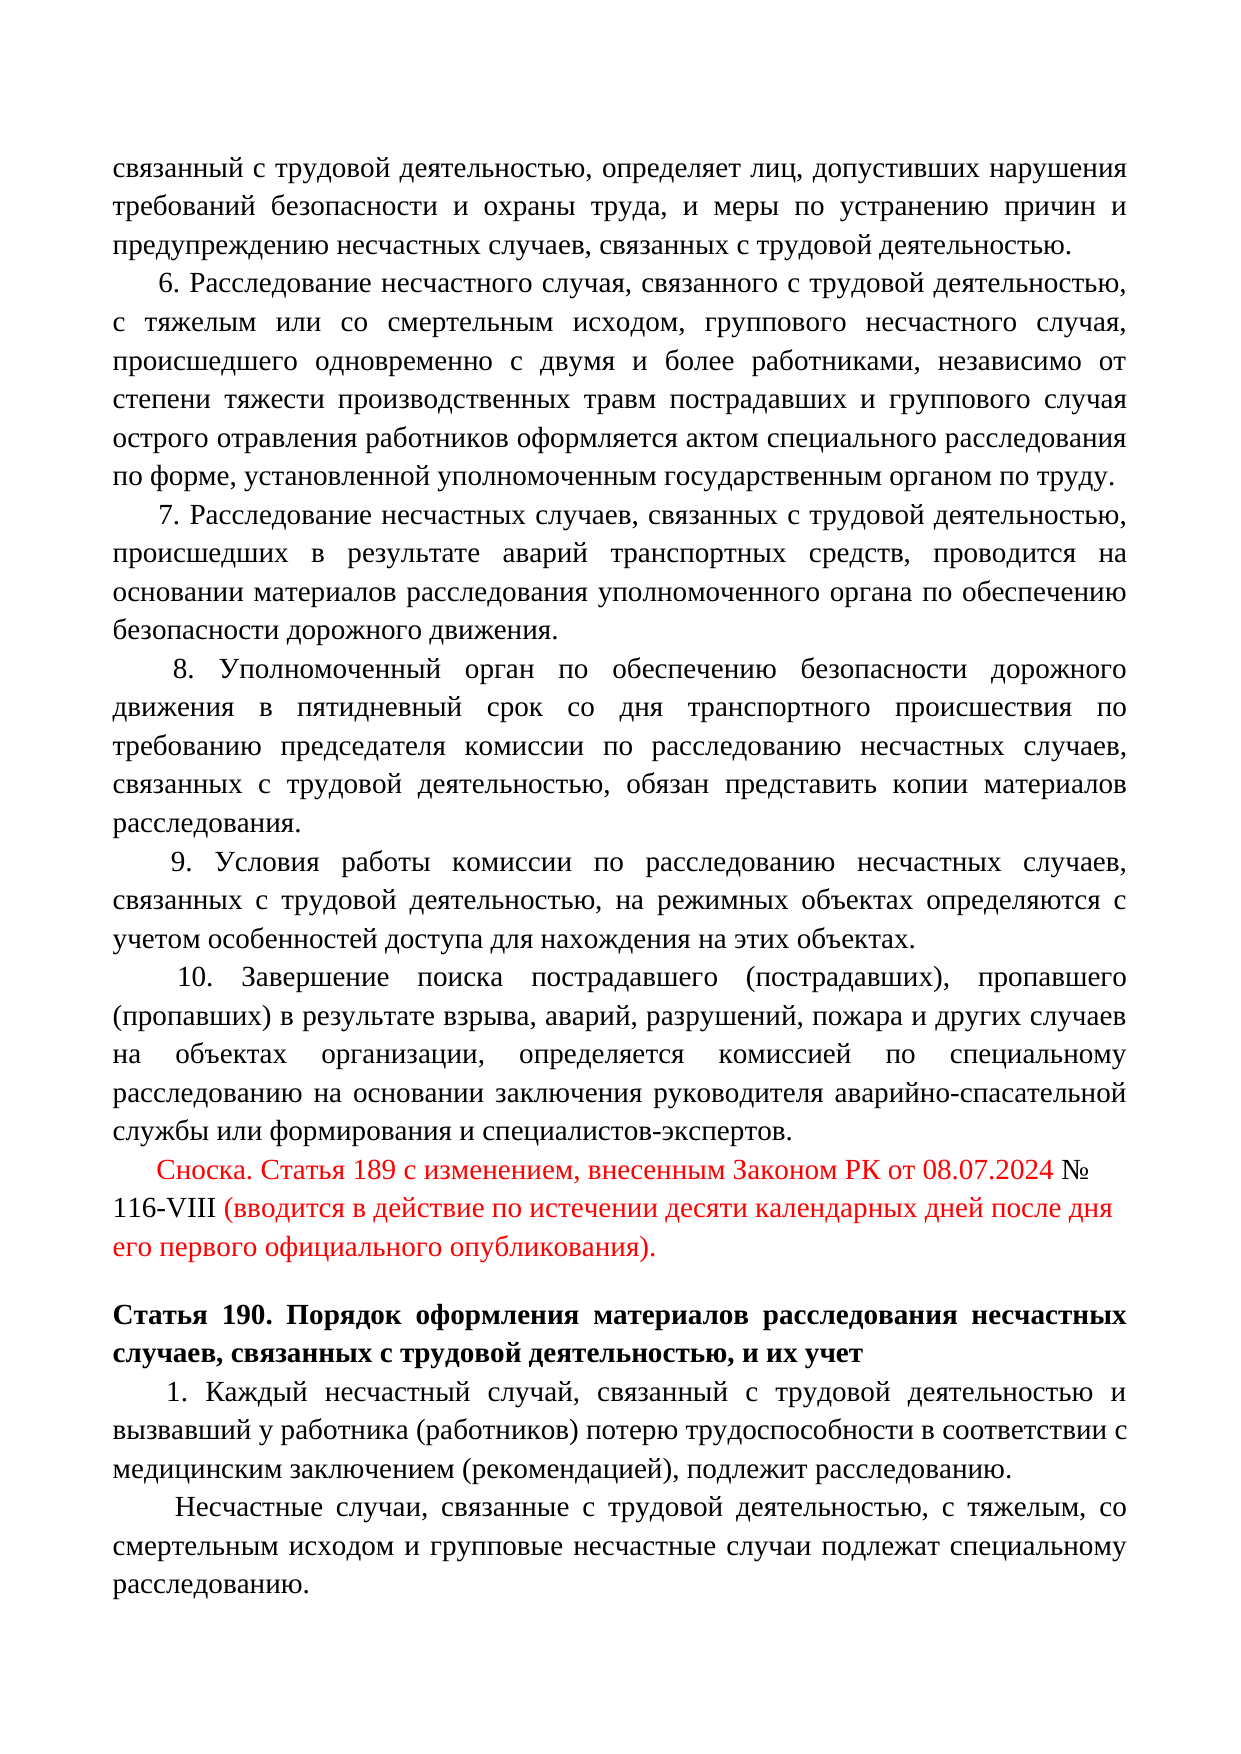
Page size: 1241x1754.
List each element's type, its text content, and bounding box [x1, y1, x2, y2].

text 9. Условия работы комиссии по расследованию несчастных случаев, связанных с трудовой деятельностью, на режимных объектах определяются с учетом особенностей доступа для нахождения на этих объектах. [112, 844, 1128, 954]
text 7. Расследование несчастных случаев, связанных с трудовой деятельностью, происшедших в результате аварий транспортных средств, проводится на основании материалов расследования уполномоченного органа по обеспечению безопасности дорожного движения. [112, 497, 1128, 646]
text 6. Расследование несчастного случая, связанного с трудовой деятельностью, с тяжелым или со смертельным исходом, группового несчастного случая, происшедшего одновременно с двумя и более работниками, независимо от степени тяжести производственных травм пострадавших и группового случая острого отравления работников оформляется актом специального расследования по форме, установленной уполномоченным государственным органом по труду. [112, 266, 1128, 492]
text Сноска. Статья 189 с изменением, внесенным Законом РК от 08.07.2024 № 116-VIII (вводится в действие по истечении десяти календарных дней после дня его первого официального опубликования). [112, 1152, 1128, 1293]
text Статья 190. Порядок оформления материалов расследования несчастных случаев, связанных с трудовой деятельностью, и их учет [112, 1297, 1128, 1369]
text 10. Завершение поиска пострадавшего (пострадавших), пропавшего (пропавших) в результате взрыва, аварий, разрушений, пожара и других случаев на объектах организации, определяется комиссией по специальному расследованию на основании заключения руководителя аварийно-спасательной службы или формирования и специалистов-экспертов. [112, 959, 1128, 1147]
text 8. Уполномоченный орган по обеспечению безопасности дорожного движения в пятидневный срок со дня транспортного происшествия по требованию председателя комиссии по расследованию несчастных случаев, связанных с трудовой деятельностью, обязан представить копии материалов расследования. [112, 651, 1128, 839]
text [112, 150, 1128, 261]
text Несчастные случаи, связанные с трудовой деятельностью, с тяжелым, со смертельным исходом и групповые несчастные случаи подлежат специальному расследованию. [112, 1489, 1128, 1600]
text 1. Каждый несчастный случай, связанный с трудовой деятельностью и вызвавший у работника (работников) потерю трудоспособности в соответствии с медицинским заключением (рекомендацией), подлежит расследованию. [112, 1374, 1128, 1484]
